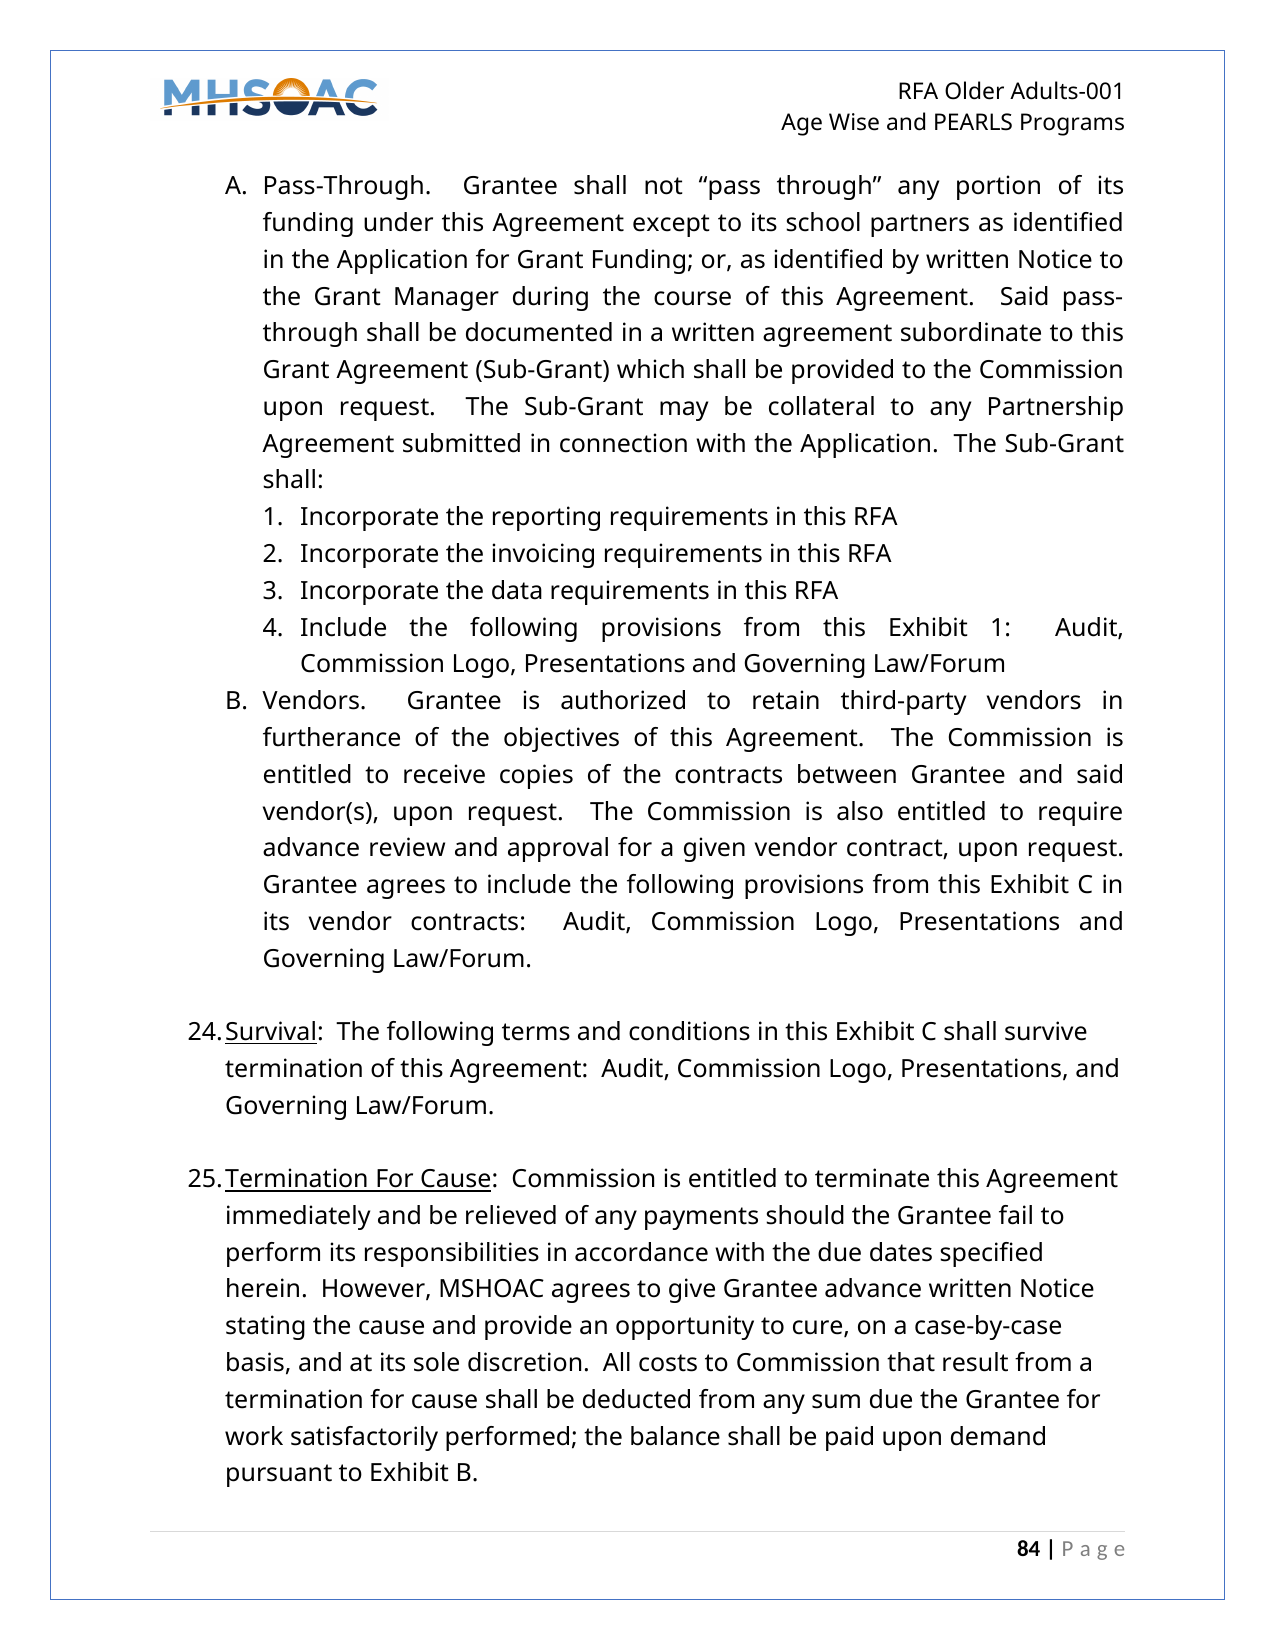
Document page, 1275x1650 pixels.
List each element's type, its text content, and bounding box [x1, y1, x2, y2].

list Include the following provisions from this Exhibit 1: Audit, Commission Logo, Presentations and Governing Law/Forum [262, 609, 1125, 680]
list Vendors. Grantee is authorized to retain third-party vendors in furtherance of the objectives of this Agreement. The Commission is entitled to receive copies of the contracts between Grantee and said vendor(s), upon request. The Commission is also entitled to require advance review and approval for a given vendor contract, upon request. Grantee agrees to include the following provisions from this Exhibit C in its vendor contracts: Audit, Commission Logo, Presentations and Governing Law/Forum. [225, 683, 1125, 974]
list Termination For Cause: Commission is entitled to terminate this Agreement immediately and be relieved of any payments should the Grantee fail to perform its responsibilities in accordance with the due dates specified herein. However, MSHOAC agrees to give Grantee advance written Notice stating the cause and provide an opportunity to cure, on a case-by-case basis, and at its sole discretion. All costs to Commission that result from a termination for cause shall be deducted from any sum due the Grantee for work satisfactorily performed; the balance shall be paid upon demand pursuant to Exhibit B. [187, 1161, 1125, 1489]
list Incorporate the reporting requirements in this RFA [262, 499, 1125, 533]
list Incorporate the invoicing requirements in this RFA [262, 536, 1125, 570]
list Incorporate the data requirements in this RFA [262, 572, 1125, 607]
list Pass-Through. Grantee shall not “pass through” any portion of its funding under this Agreement except to its school partners as identified in the Application for Grant Funding; or, as identified by written Notice to the Grant Manager during the course of this Agreement. Said pass-through shall be documented in a written agreement subordinate to this Grant Agreement (Sub-Grant) which shall be provided to the Commission upon request. The Sub-Grant may be collateral to any Partnership Agreement submitted in connection with the Application. The Sub-Grant shall: [225, 168, 1125, 496]
list Survival: The following terms and conditions in this Exhibit C shall survive termination of this Agreement: Audit, Commission Logo, Presentations, and Governing Law/Forum. [187, 1014, 1125, 1121]
picture [150, 78, 389, 121]
